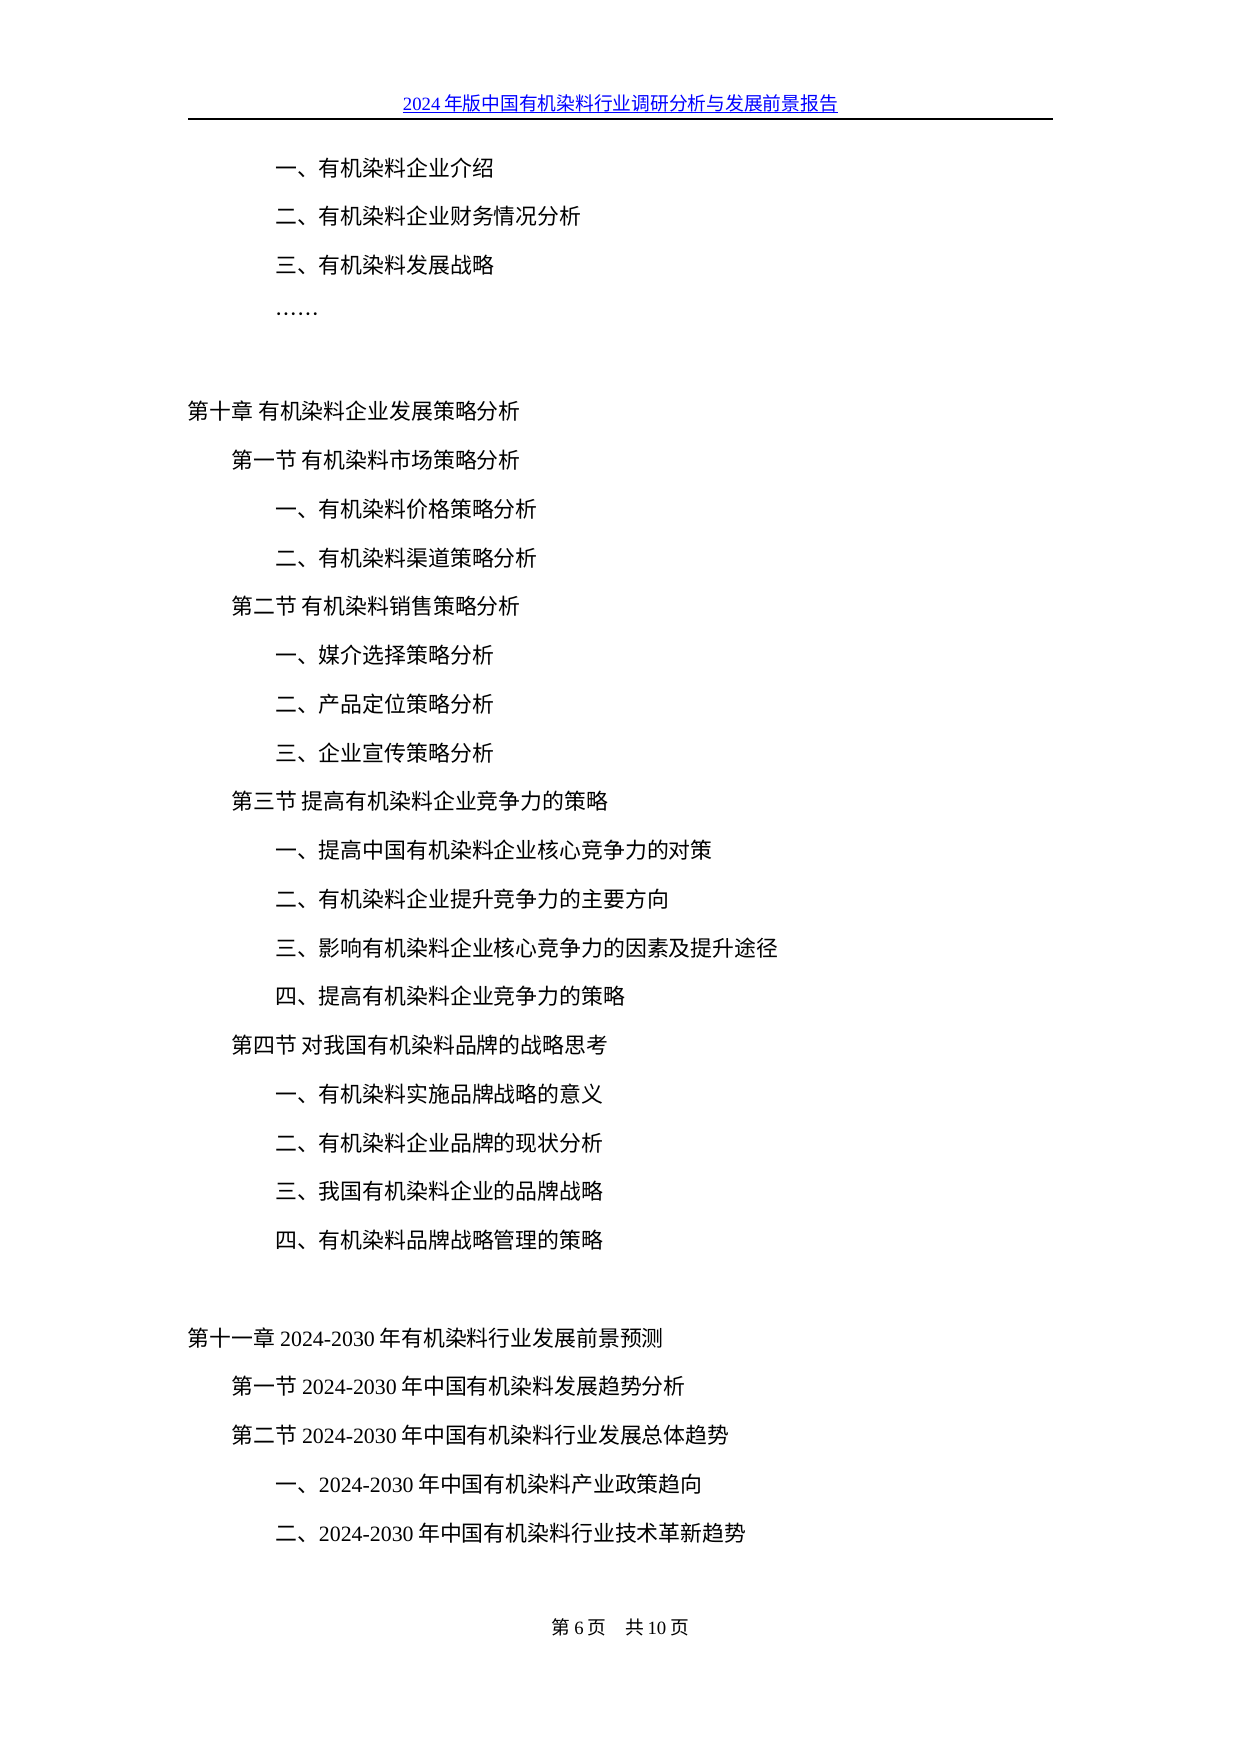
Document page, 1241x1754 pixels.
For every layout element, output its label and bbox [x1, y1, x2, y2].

text [187, 150, 1053, 1548]
